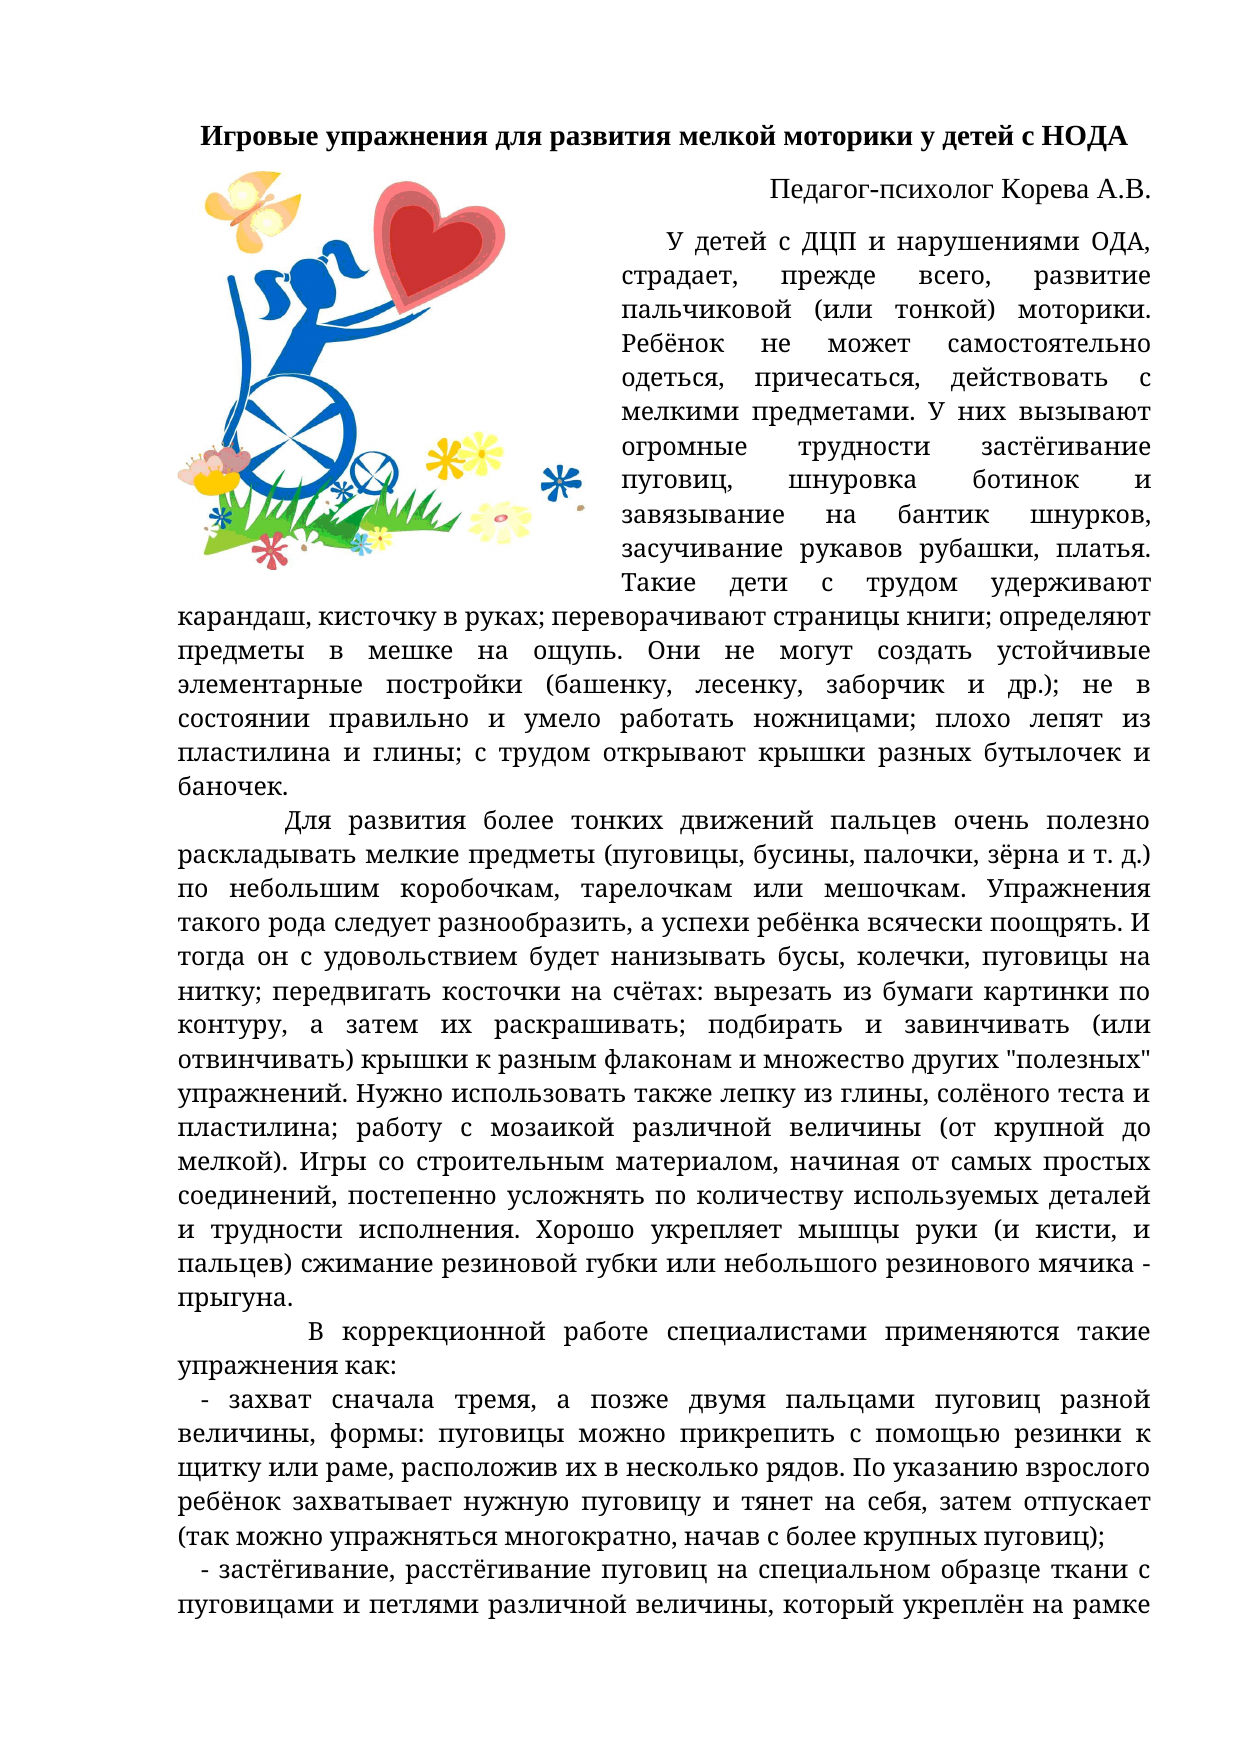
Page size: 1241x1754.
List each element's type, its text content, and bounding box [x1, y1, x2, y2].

picture [177, 171, 603, 569]
text Для развития более тонких движений пальцев очень полезно раскладывать мелкие предметы (пуговицы, бусины, палочки, зёрна и т. д.) по небольшим коробочкам, тарелочкам или мешочкам. Упражнения такого рода следует разнообразить, а успехи ребёнка всячески поощрять. И тогда он с удовольствием будет нанизывать бусы, колечки, пуговицы на нитку; передвигать косточки на счётах: вырезать из бумаги картинки по контуру, а затем их раскрашивать; подбирать и завинчивать (или отвинчивать) крышки к разным флаконам и множество других "полезных" упражнений. Нужно использовать также лепку из глины, солёного теста и пластилина; работу с мозаикой различной величины (от крупной до мелкой). Игры со строительным материалом, начиная от самых простых соединений, постепенно усложнять по количеству используемых деталей и трудности исполнения. Хорошо укрепляет мышцы руки (и кисти, и пальцев) сжимание резиновой губки или небольшого резинового мячика - прыгуна. [177, 803, 1152, 1314]
text Игровые упражнения для развития мелкой моторики у детей с НОДА [177, 118, 1152, 152]
text В коррекционной работе специалистами применяются такие упражнения как: [177, 1314, 1152, 1382]
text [177, 1552, 1152, 1620]
text Педагог-психолог Корева А.В. [603, 171, 1152, 204]
text - захват сначала тремя, а позже двумя пальцами пуговиц разной величины, формы: пуговицы можно прикрепить с помощью резинки к щитку или раме, расположив их в несколько рядов. По указанию взрослого ребёнок захватывает нужную пуговицу и тянет на себя, затем отпускает (так можно упражняться многократно, начав с более крупных пуговиц); [177, 1382, 1152, 1552]
